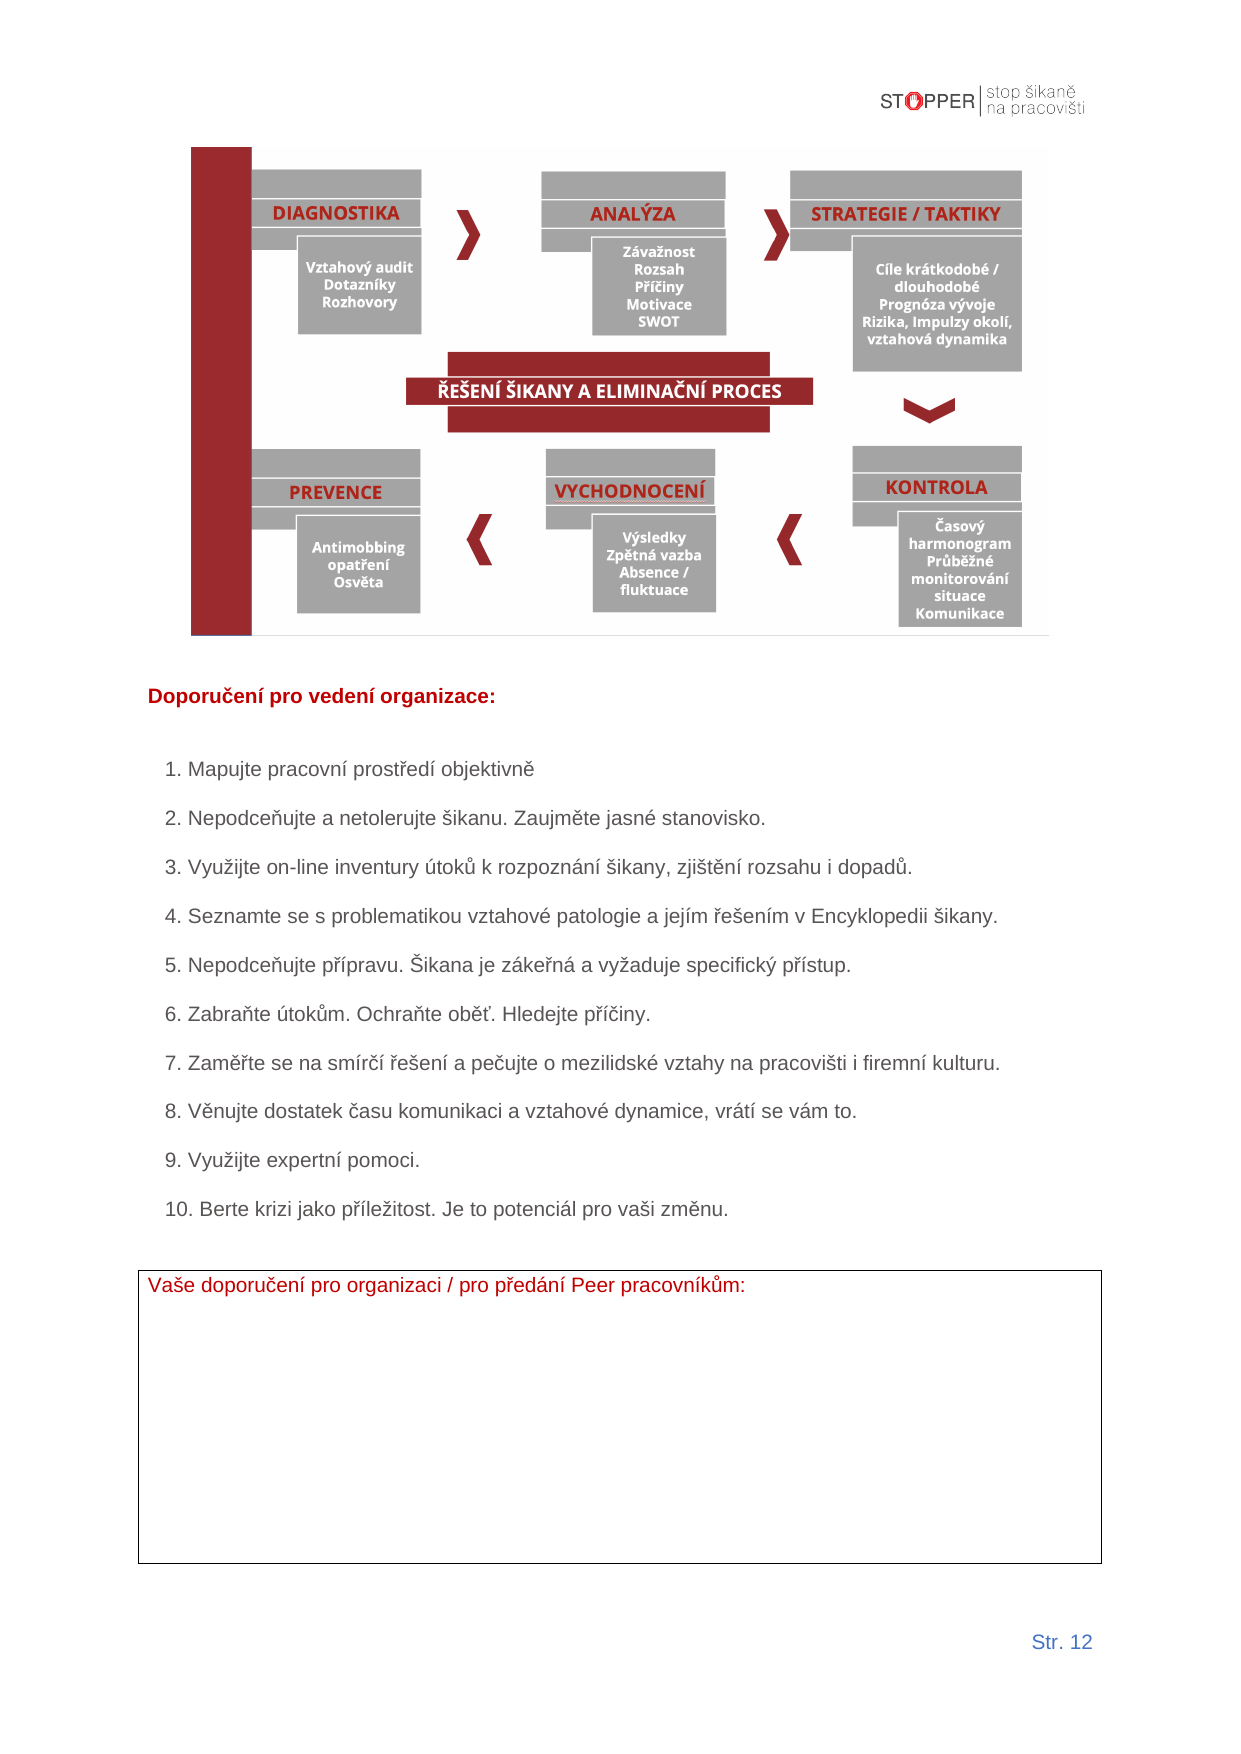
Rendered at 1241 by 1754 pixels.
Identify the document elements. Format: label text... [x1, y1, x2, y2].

text 6. Zabraňte útokům. Ochraňte oběť. Hledejte příčiny. [164, 1001, 1093, 1025]
text 5. Nepodceňujte přípravu. Šikana je zákeřná a vyžaduje specifický přístup. [164, 952, 1093, 976]
text 7. Zaměřte se na smírčí řešení a pečujte o mezilidské vztahy na pracovišti i firemní kulturu. [164, 1050, 1093, 1074]
text 9. Využijte expertní pomoci. [164, 1148, 1093, 1172]
text 4. Seznamte se s problematikou vztahové patologie a jejím řešením v Encyklopedii šikany. [164, 903, 1093, 927]
text 1. Mapujte pracovní prostředí objektivně [164, 757, 1093, 781]
text Vaše doporučení pro organizaci / pro předání Peer pracovníkům: [139, 1271, 1101, 1297]
text Doporučení pro vedení organizace: [148, 684, 1093, 708]
picture [191, 147, 1050, 636]
text 2. Nepodceňujte a netolerujte šikanu. Zaujměte jasné stanovisko. [164, 806, 1093, 829]
picture [872, 73, 1093, 129]
text 10. Berte krizi jako příležitost. Je to potenciál pro vaši změnu. [164, 1197, 1093, 1221]
text 8. Věnujte dostatek času komunikaci a vztahové dynamice, vrátí se vám to. [164, 1099, 1093, 1123]
text 3. Využijte on-line inventury útoků k rozpoznání šikany, zjištění rozsahu i dopadů. [164, 854, 1093, 878]
